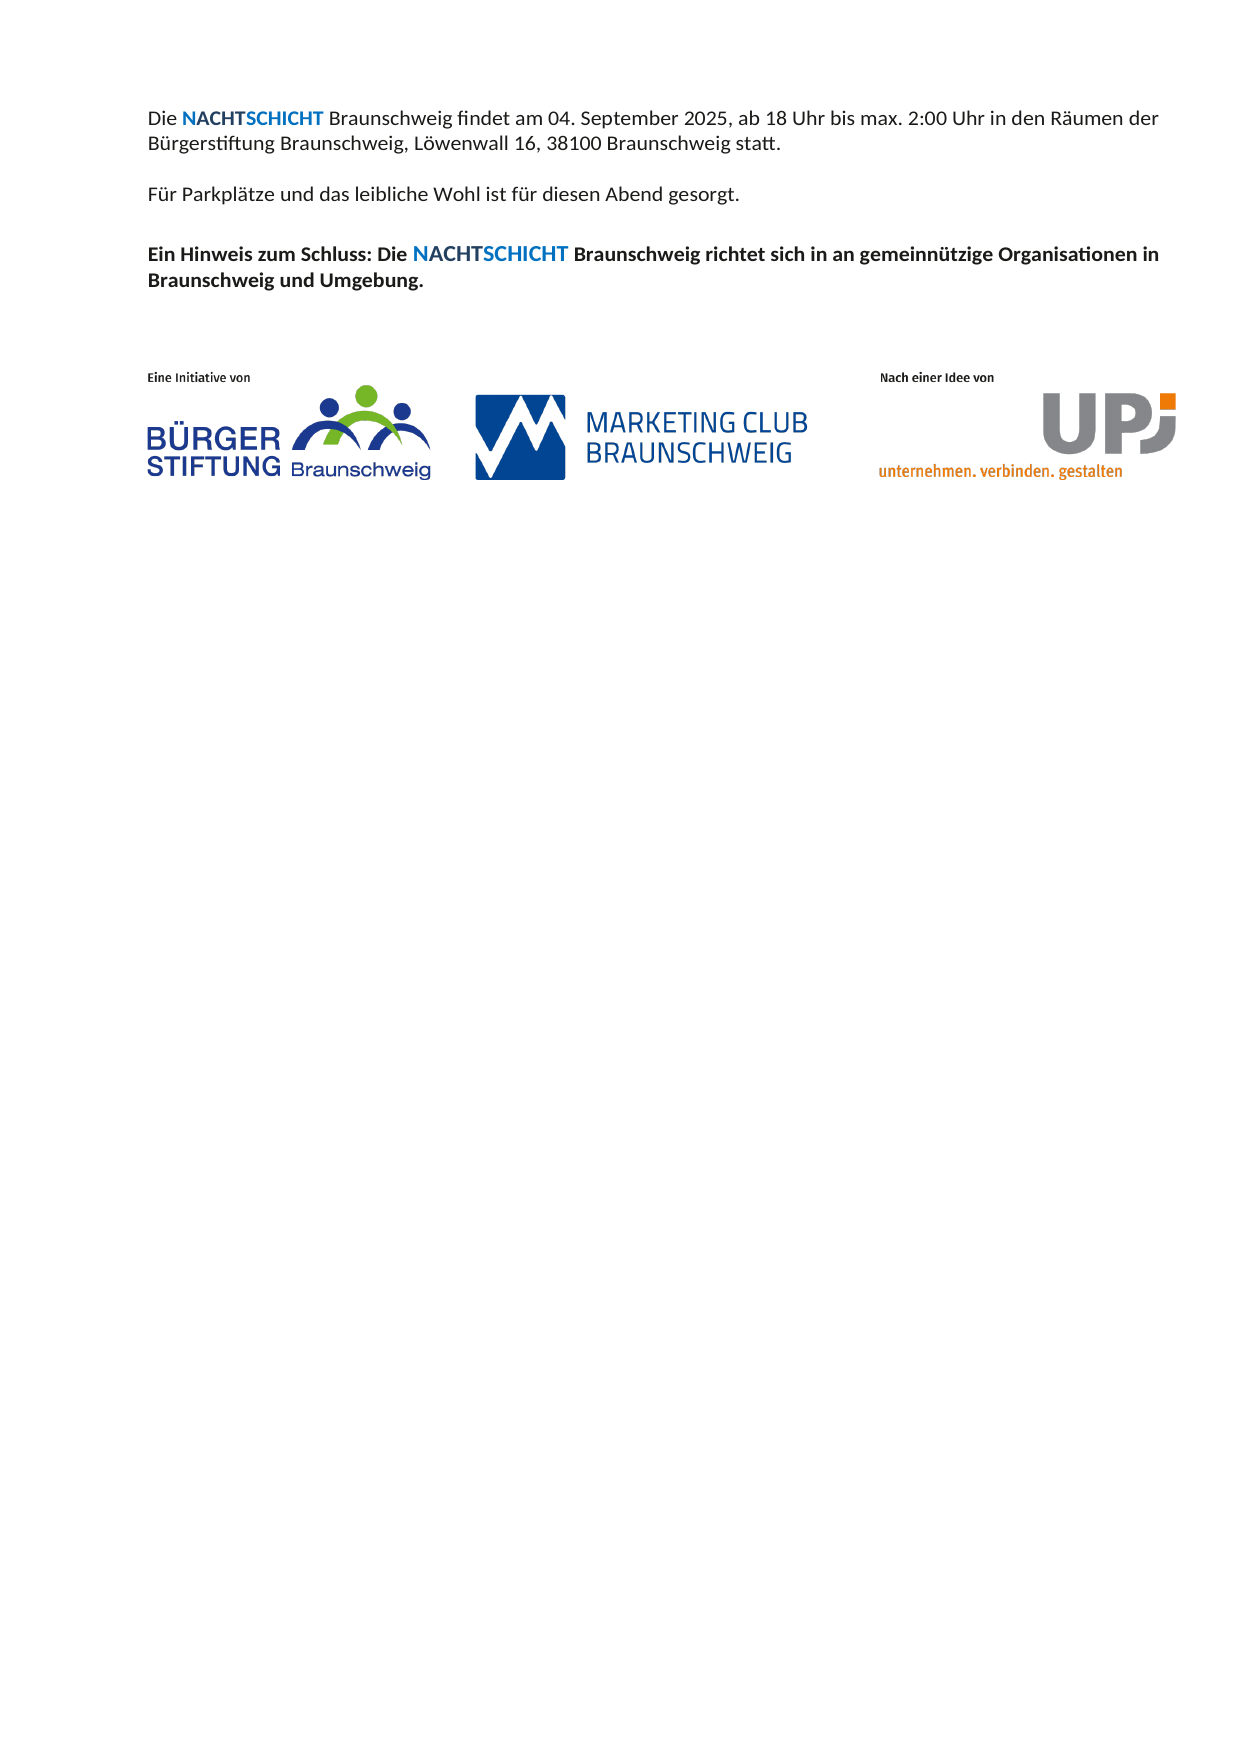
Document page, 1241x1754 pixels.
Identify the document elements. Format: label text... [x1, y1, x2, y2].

text Ein Hinweis zum Schluss: Die NACHTSCHICHT Braunschweig richtet sich in an gemeinnützige Organisationen in Braunschweig und Umgebung. [148, 239, 1163, 371]
text Bürgerstiftung Braunschweig, Löwenwall 16, 38100 Braunschweig statt. [148, 130, 1163, 156]
text Für Parkplätze und das leibliche Wohl ist für diesen Abend gesorgt. [148, 181, 1163, 207]
text Die NACHTSCHICHT Braunschweig findet am 04. September 2025, ab 18 Uhr bis max. 2:00 Uhr in den Räumen der [148, 105, 1163, 130]
picture [147, 371, 1176, 480]
